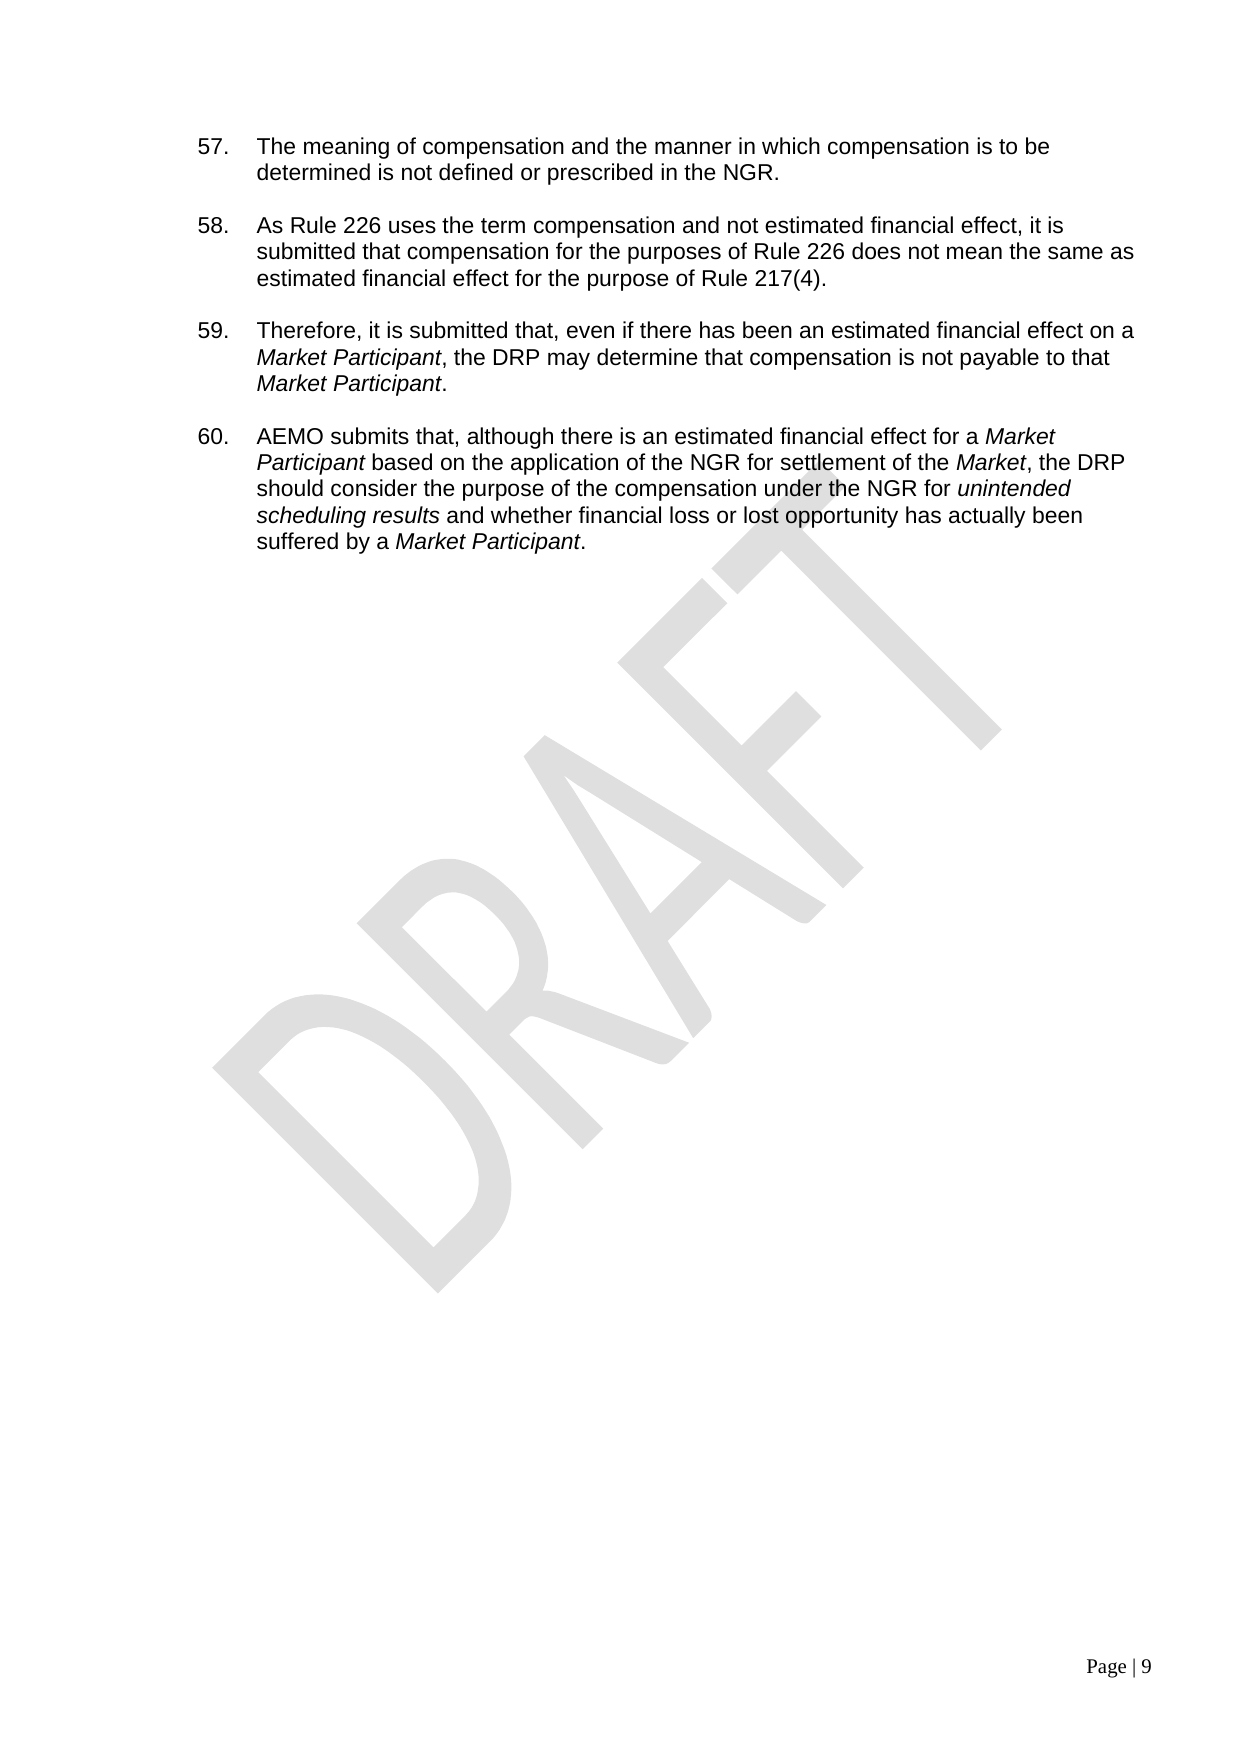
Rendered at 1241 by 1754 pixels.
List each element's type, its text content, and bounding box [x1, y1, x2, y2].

text 57. The meaning of compensation and the manner in which compensation is to be determined is not defined or prescribed in the NGR. [197, 133, 1152, 185]
text 59. Therefore, it is submitted that, even if there has been an estimated financial effect on a Market Participant, the DRP may determine that compensation is not payable to that Market Participant. [197, 317, 1152, 396]
text 60. AEMO submits that, although there is an estimated financial effect for a Market Participant based on the application of the NGR for settlement of the Market, the DRP should consider the purpose of the compensation under the NGR for unintended scheduling results and whether financial loss or lost opportunity has actually been suffered by a Market Participant. [197, 423, 1152, 554]
text 58. As Rule 226 uses the term compensation and not estimated financial effect, it is submitted that compensation for the purposes of Rule 226 does not mean the same as estimated financial effect for the purpose of Rule 217(4). [197, 212, 1152, 291]
